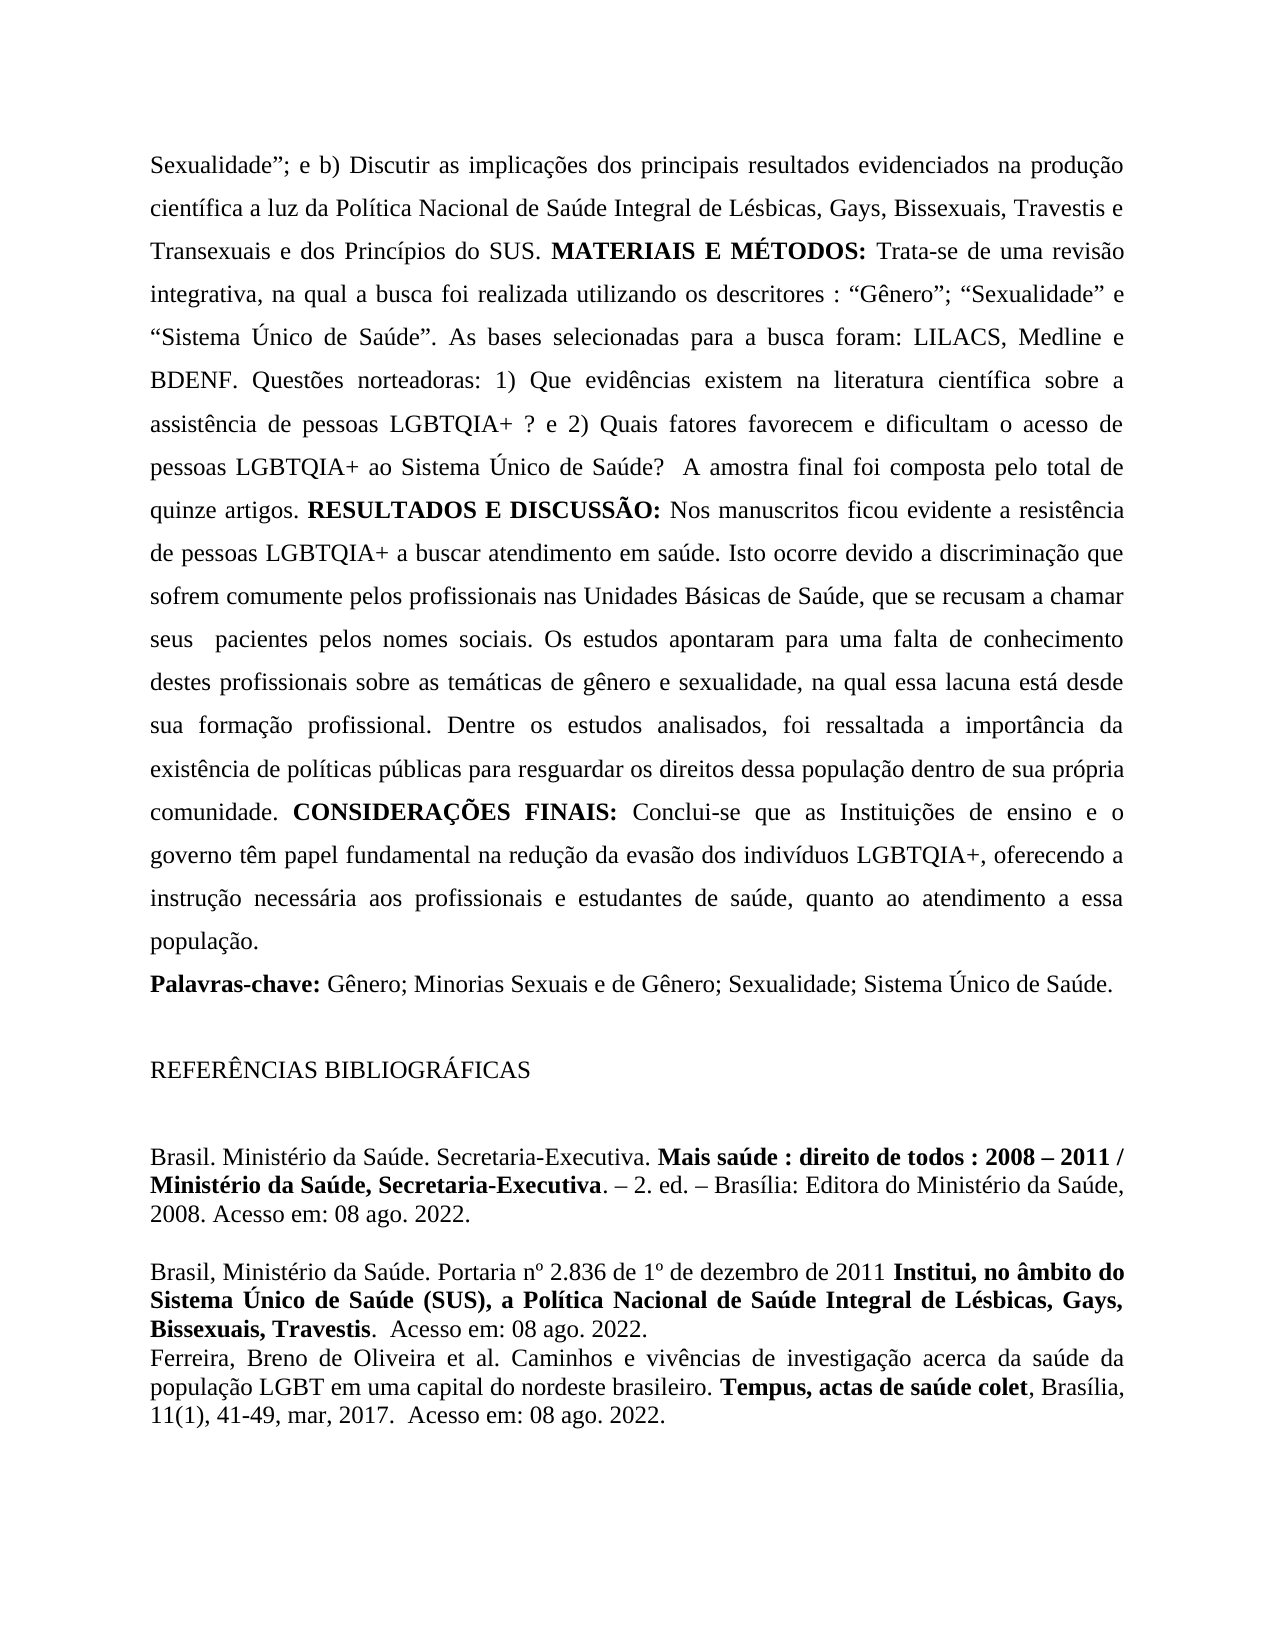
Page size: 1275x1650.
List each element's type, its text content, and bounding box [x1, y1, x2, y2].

text Brasil, Ministério da Saúde. Portaria nº 2.836 de 1º de dezembro de 2011 Institui, no âmbito do Sistema Único de Saúde (SUS), a Política Nacional de Saúde Integral de Lésbicas, Gays, Bissexuais, Travestis. Acesso em: 08 ago. 2022. [150, 1257, 1125, 1343]
text Brasil. Ministério da Saúde. Secretaria-Executiva. Mais saúde : direito de todos : 2008 – 2011 / Ministério da Saúde, Secretaria-Executiva. – 2. ed. – Brasília: Editora do Ministério da Saúde, 2008. Acesso em: 08 ago. 2022. [150, 1142, 1125, 1228]
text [150, 150, 1125, 955]
text Palavras-chave: Gênero; Minorias Sexuais e de Gênero; Sexualidade; Sistema Único de Saúde. [150, 969, 1125, 998]
text Ferreira, Breno de Oliveira et al. Caminhos e vivências de investigação acerca da saúde da população LGBT em uma capital do nordeste brasileiro. Tempus, actas de saúde colet, Brasília, 11(1), 41-49, mar, 2017. Acesso em: 08 ago. 2022. [150, 1343, 1125, 1429]
text REFERÊNCIAS BIBLIOGRÁFICAS [150, 1056, 1125, 1084]
